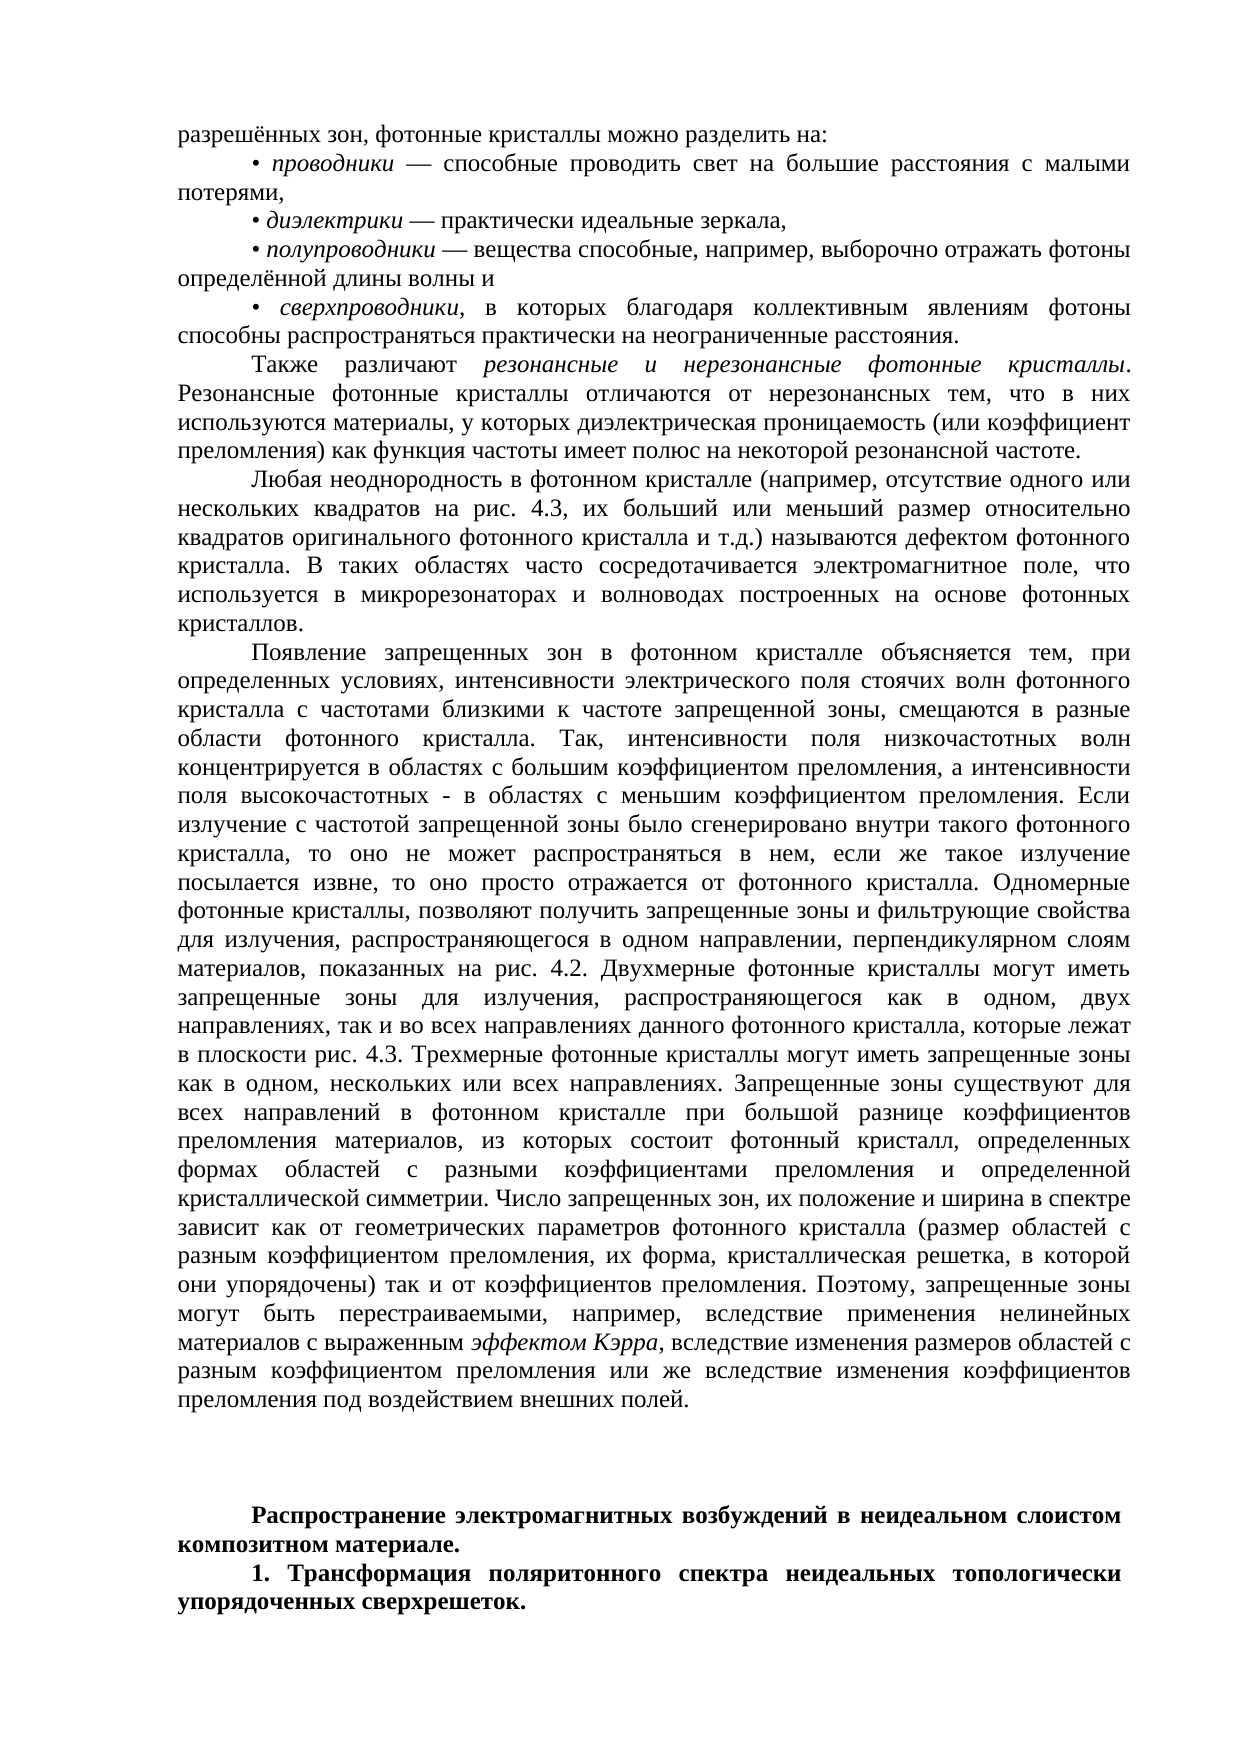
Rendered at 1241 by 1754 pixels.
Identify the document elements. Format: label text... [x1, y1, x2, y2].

text Распространение электромагнитных возбуждений в неидеальном слоистом композитном материале. [177, 1500, 1122, 1558]
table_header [177, 119, 1162, 1499]
text 1. Трансформация поляритонного спектра неидеальных топологически упорядоченных сверхрешеток. [177, 1558, 1122, 1615]
